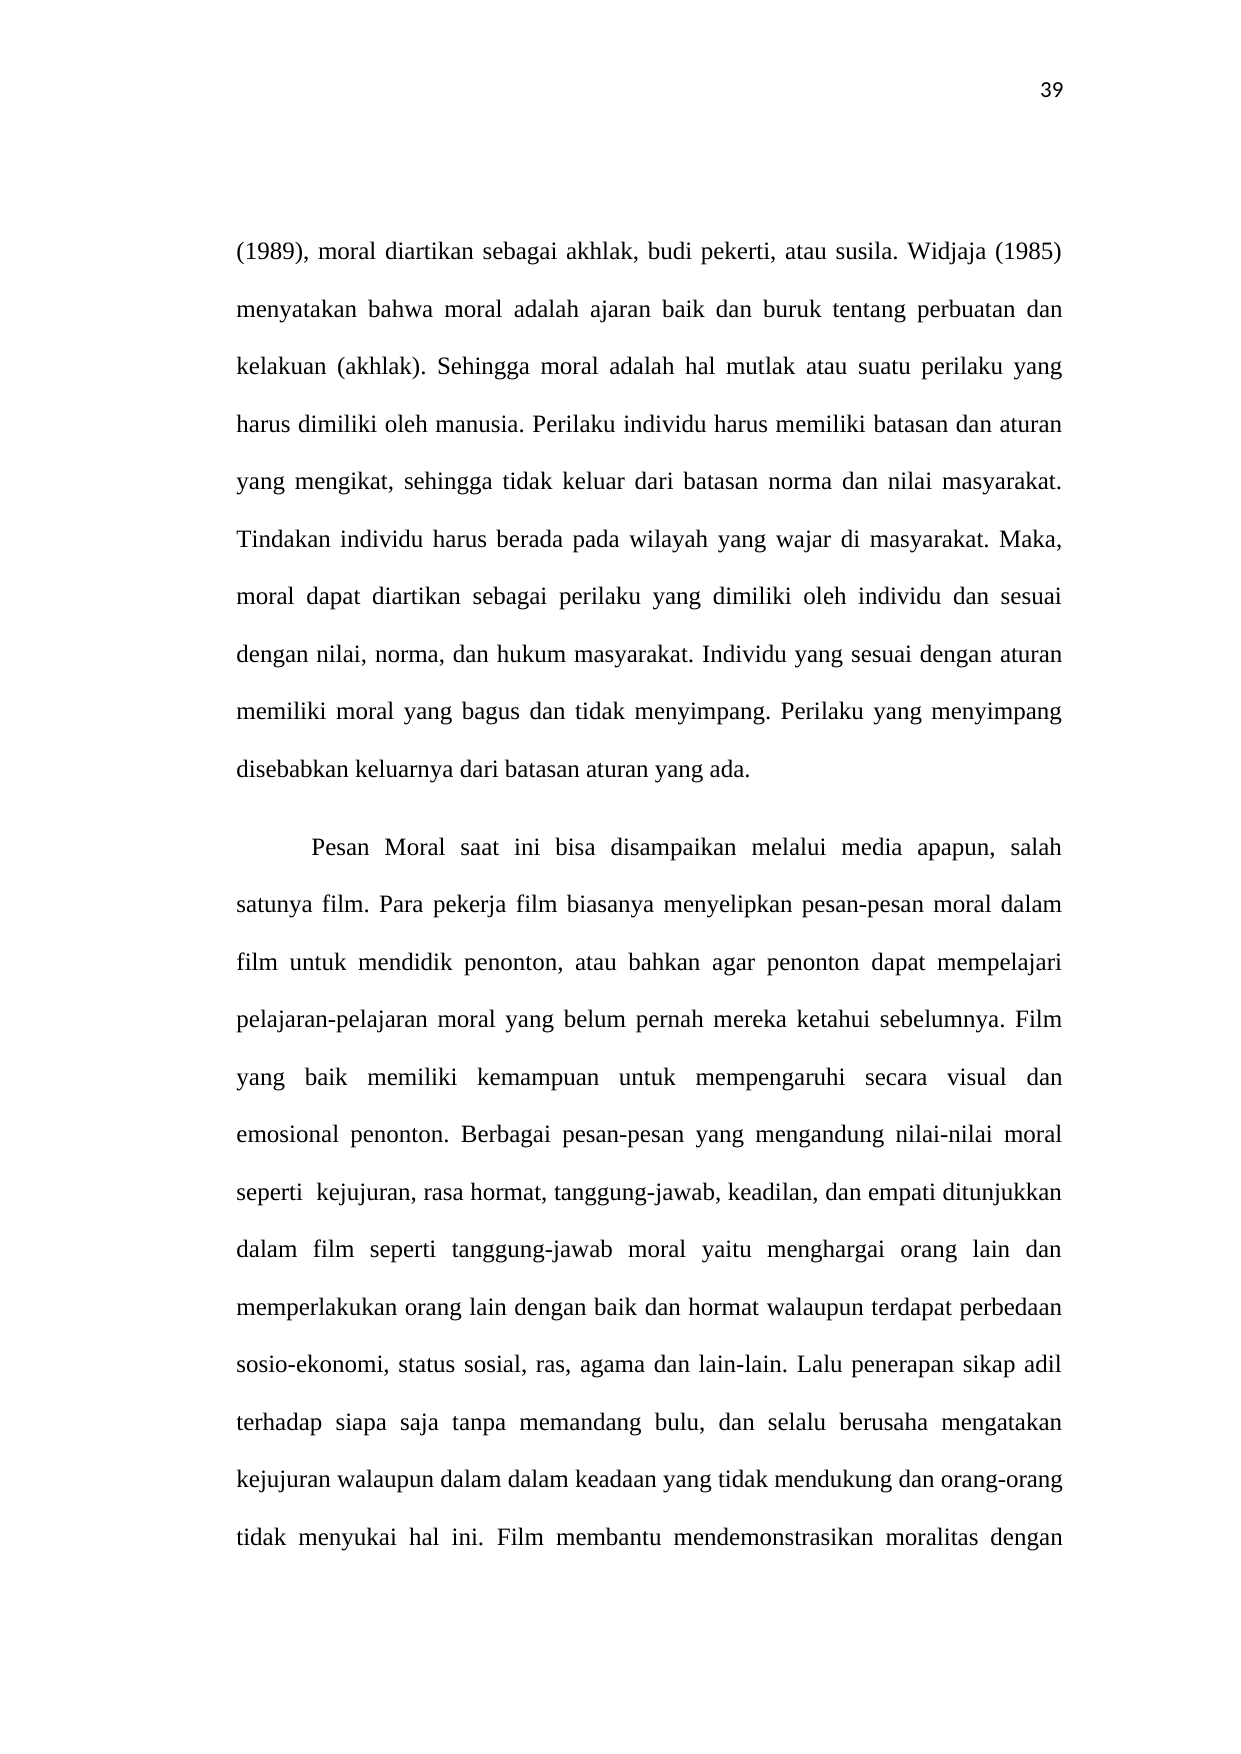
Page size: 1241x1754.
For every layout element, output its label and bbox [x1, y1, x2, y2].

text [236, 832, 1063, 1551]
text [236, 236, 1063, 782]
